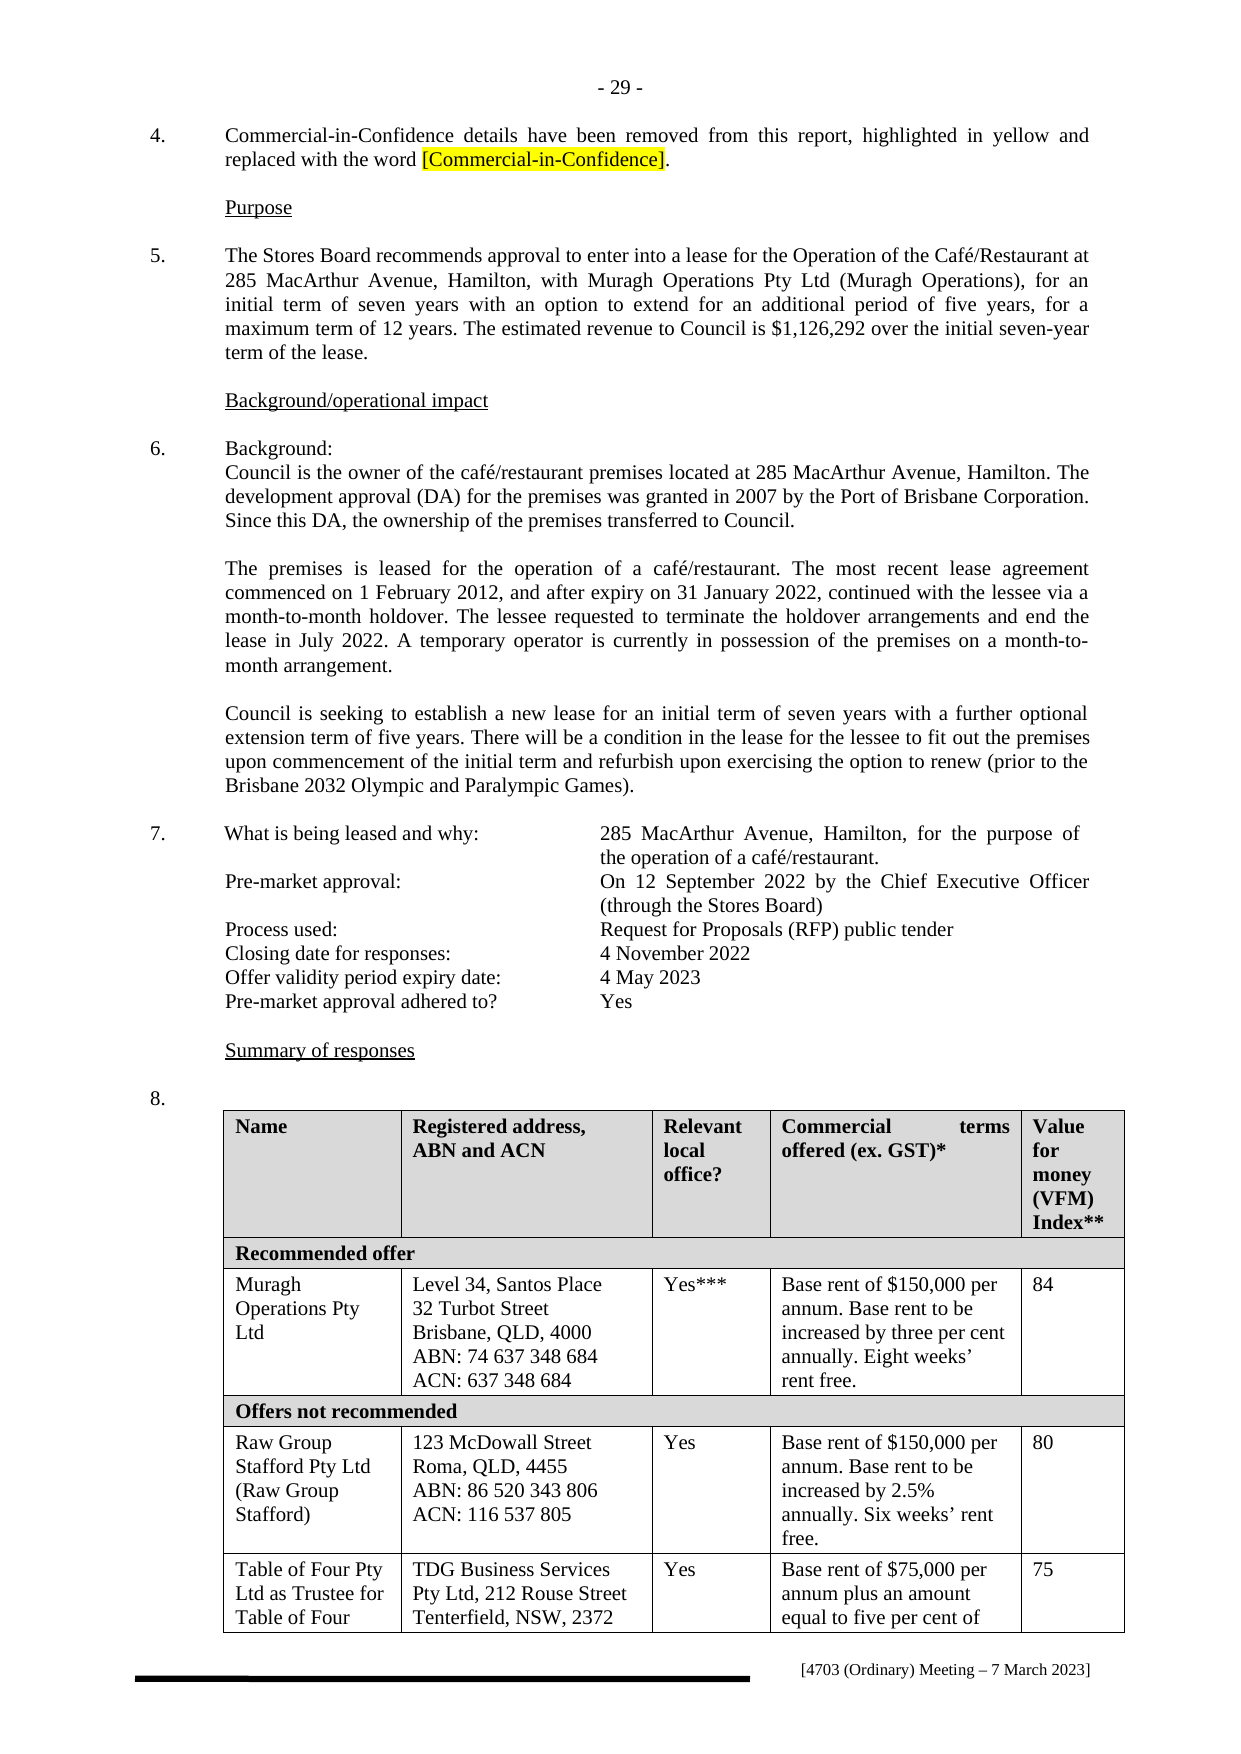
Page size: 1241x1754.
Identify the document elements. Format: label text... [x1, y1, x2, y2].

table_header Value for money (VFM) Index** [1022, 1111, 1124, 1237]
table_cell Level 34, Santos Place 32 Turbot Street Brisbane, QLD, 4000 ABN: 74 637 348 684 ACN: 637 348 684 [402, 1269, 652, 1395]
table_cell 80 [1022, 1427, 1124, 1553]
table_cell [402, 1554, 652, 1632]
table_cell Base rent of $150,000 per annum. Base rent to be increased by 2.5% annually. Six weeks’ rent free. [771, 1427, 1021, 1553]
text Pre-market approval: On 12 September 2022 by the Chief Executive Officer (through the Stores Board) [225, 869, 1090, 917]
text Council is the owner of the café/restaurant premises located at 285 MacArthur Avenue, Hamilton. The development approval (DA) for the premises was granted in 2007 by the Port of Brisbane Corporation. Since this DA, the ownership of the premises transferred to Council. [225, 460, 1090, 532]
table_cell Offers not recommended [224, 1396, 1124, 1426]
table_cell Muragh Operations Pty Ltd [224, 1269, 401, 1395]
table_cell 123 McDowall Street Roma, QLD, 4455 ABN: 86 520 343 806 ACN: 116 537 805 [402, 1427, 652, 1553]
table_cell 84 [1022, 1269, 1124, 1395]
table_cell Yes*** [653, 1269, 770, 1395]
text Closing date for responses: 4 November 2022 [225, 941, 1090, 965]
text Council is seeking to establish a new lease for an initial term of seven years with a further optional extension term of five years. There will be a condition in the lease for the lessee to fit out the premises upon commencement of the initial term and refurbish upon exercising the option to renew (prior to the Brisbane 2032 Olympic and Paralympic Games). [225, 701, 1090, 797]
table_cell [224, 1554, 401, 1632]
text 4. Commercial-in-Confidence details have been removed from this report, highlighted in yellow and replaced with the word [Commercial-in-Confidence]. [150, 123, 1090, 171]
table_cell 75 [1022, 1554, 1124, 1632]
table_header Name [224, 1111, 401, 1237]
text 7. What is being leased and why: 285 MacArthur Avenue, Hamilton, for the purpose of the operation of a café/restaurant. [150, 821, 1090, 869]
table_cell Base rent of $150,000 per annum. Base rent to be increased by three per cent annually. Eight weeks’ rent free. [771, 1269, 1021, 1395]
text 6. Background: [150, 436, 1090, 460]
text Summary of responses [150, 1037, 1090, 1062]
table_cell Raw Group Stafford Pty Ltd (Raw Group Stafford) [224, 1427, 401, 1553]
text Pre-market approval adhered to? Yes [225, 989, 1090, 1013]
table_cell Recommended offer [224, 1238, 1124, 1268]
text 5. The Stores Board recommends approval to enter into a lease for the Operation of the Café/Restaurant at 285 MacArthur Avenue, Hamilton, with Muragh Operations Pty Ltd (Muragh Operations), for an initial term of seven years with an option to extend for an additional period of five years, for a maximum term of 12 years. The estimated revenue to Council is $1,126,292 over the initial seven-year term of the lease. [150, 243, 1090, 364]
text The premises is leased for the operation of a café/restaurant. The most recent lease agreement commenced on 1 February 2012, and after expiry on 31 January 2022, continued with the lessee via a month-to-month holdover. The lessee requested to terminate the holdover arrangements and end the lease in July 2022. A temporary operator is currently in possession of the premises on a month-to-month arrangement. [225, 556, 1090, 677]
text Process used: Request for Proposals (RFP) public tender [225, 917, 1090, 941]
text Offer validity period expiry date: 4 May 2023 [225, 965, 1090, 989]
table_cell Yes [653, 1427, 770, 1553]
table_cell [771, 1554, 1021, 1632]
text Purpose [150, 195, 1090, 219]
text Background/operational impact [150, 388, 1090, 412]
table_header Relevant local office? [653, 1111, 770, 1237]
text 8. [150, 1086, 1090, 1110]
table_header Registered address, ABN and ACN [402, 1111, 652, 1237]
table_cell Yes [653, 1554, 770, 1632]
table_header Commercial terms offered (ex. GST)* [771, 1111, 1021, 1237]
